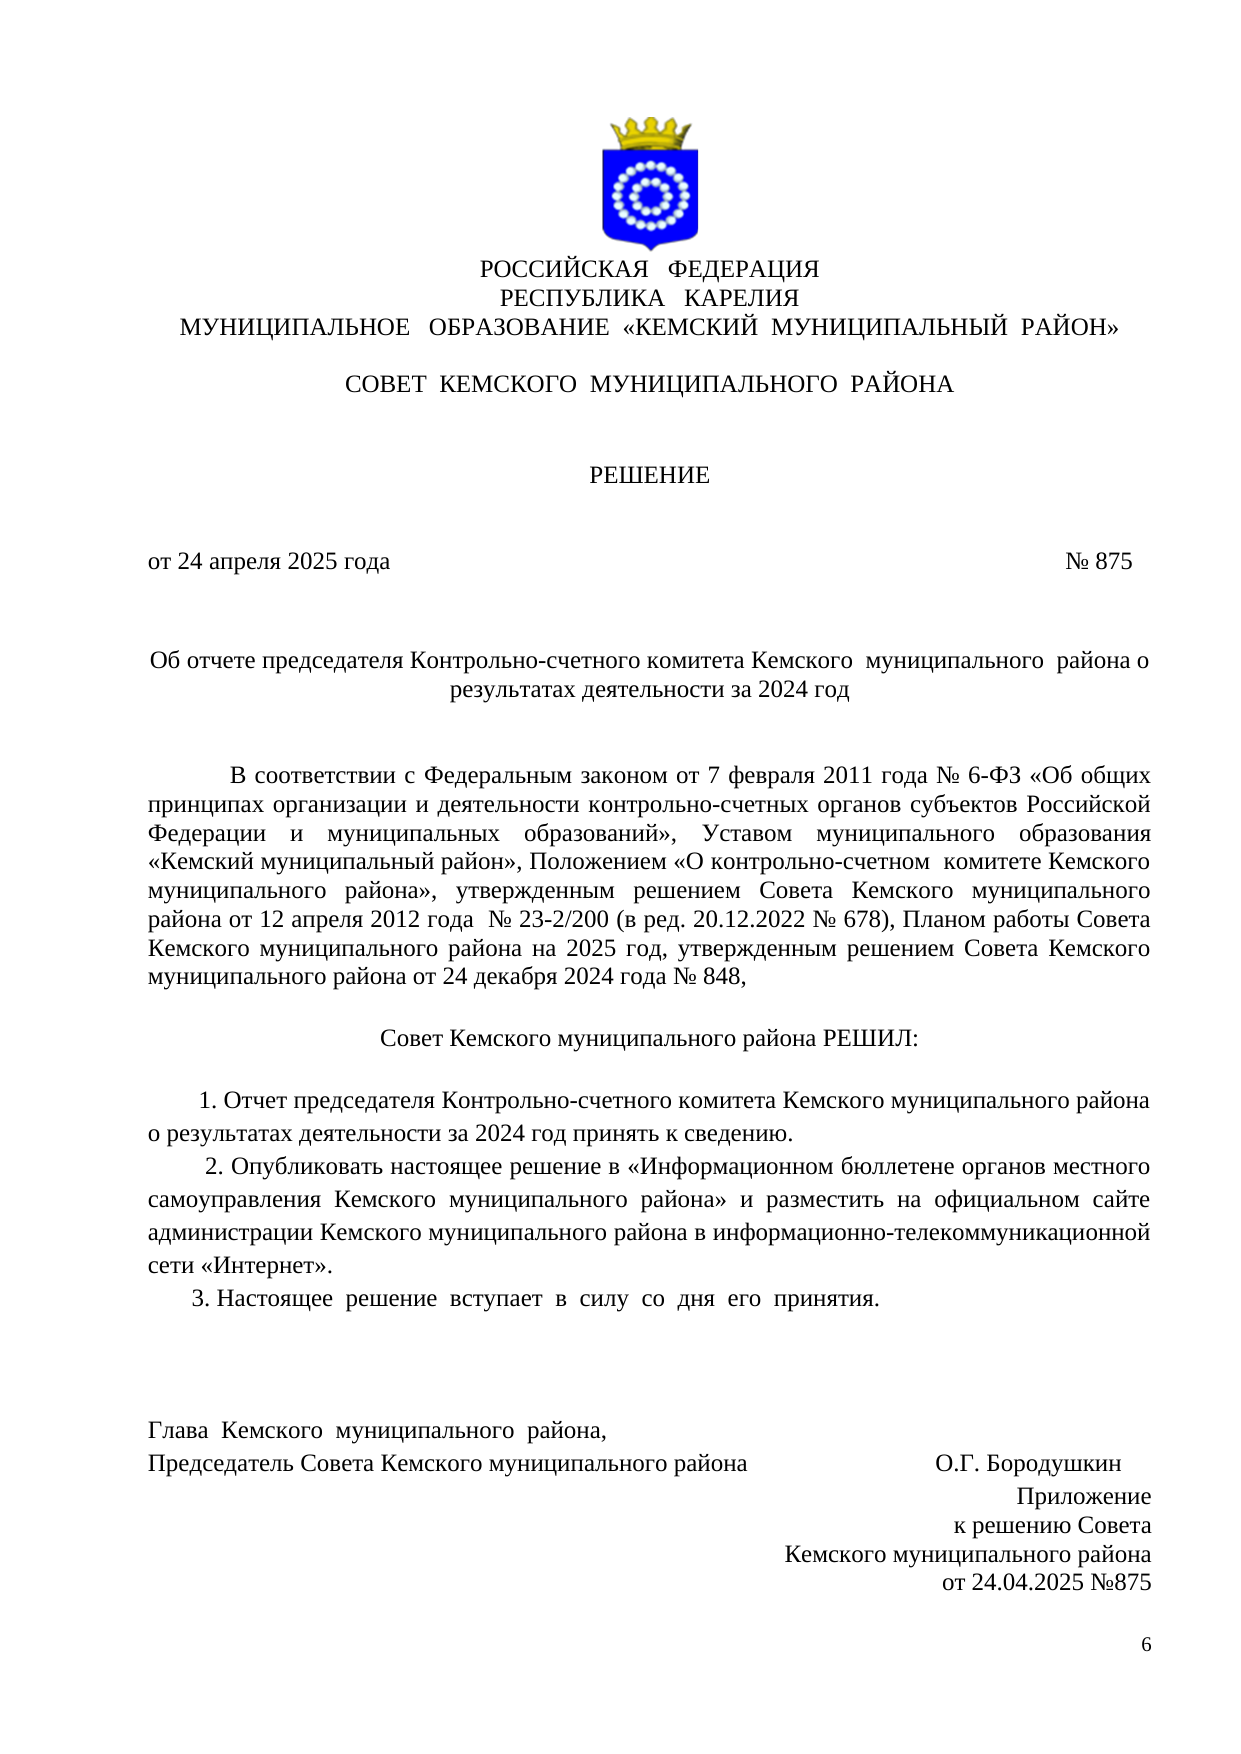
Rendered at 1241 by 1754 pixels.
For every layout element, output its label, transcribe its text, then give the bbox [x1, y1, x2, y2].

text МУНИЦИПАЛЬНОЕ ОБРАЗОВАНИЕ «КЕМСКИЙ МУНИЦИПАЛЬНЫЙ РАЙОН» [148, 312, 1152, 341]
text РЕСПУБЛИКА КАРЕЛИЯ [148, 283, 1152, 312]
text 3. Настоящее решение вступает в силу со дня его принятия. [148, 1283, 1152, 1312]
text СОВЕТ КЕМСКОГО МУНИЦИПАЛЬНОГО РАЙОНА [148, 369, 1152, 398]
text от 24.04.2025 №875 [148, 1567, 1152, 1596]
text к решению Совета [148, 1510, 1152, 1539]
text Об отчете председателя Контрольно-счетного комитета Кемского муниципального района о результатах деятельности за 2024 год [148, 645, 1152, 703]
text В соответствии с Федеральным законом от 7 февраля 2011 года № 6-ФЗ «Об общих принципах организации и деятельности контрольно-счетных органов субъектов Российской Федерации и муниципальных образований», Уставом муниципального образования «Кемский муниципальный район», Положением «О контрольно-счетном комитете Кемского муниципального района», утвержденным решением Совета Кемского муниципального района от 12 апреля 2012 года № 23-2/200 (в ред. 20.12.2022 № 678), Планом работы Совета Кемского муниципального района на 2025 год, утвержденным решением Совета Кемского муниципального района от 24 декабря 2024 года № 848, [148, 760, 1152, 990]
text Кемского муниципального района [148, 1539, 1152, 1567]
text РЕШЕНИЕ [148, 460, 1152, 489]
text 1. Отчет председателя Контрольно-счетного комитета Кемского муниципального района о результатах деятельности за 2024 год принять к сведению. [148, 1085, 1152, 1147]
picture [601, 117, 699, 255]
text 2. Опубликовать настоящее решение в «Информационном бюллетене органов местного самоуправления Кемского муниципального района» и разместить на официальном сайте администрации Кемского муниципального района в информационно-телекоммуникационной сети «Интернет». [148, 1151, 1152, 1279]
text Приложение [148, 1481, 1152, 1510]
text Глава Кемского муниципального района, [148, 1415, 1152, 1444]
text Совет Кемского муниципального района РЕШИЛ: [148, 1023, 1152, 1052]
text Председатель Совета Кемского муниципального района О.Г. Бородушкин [148, 1448, 1152, 1477]
text РОССИЙСКАЯ ФЕДЕРАЦИЯ [148, 254, 1152, 283]
text от 24 апреля 2025 года № 875 [148, 546, 1152, 608]
